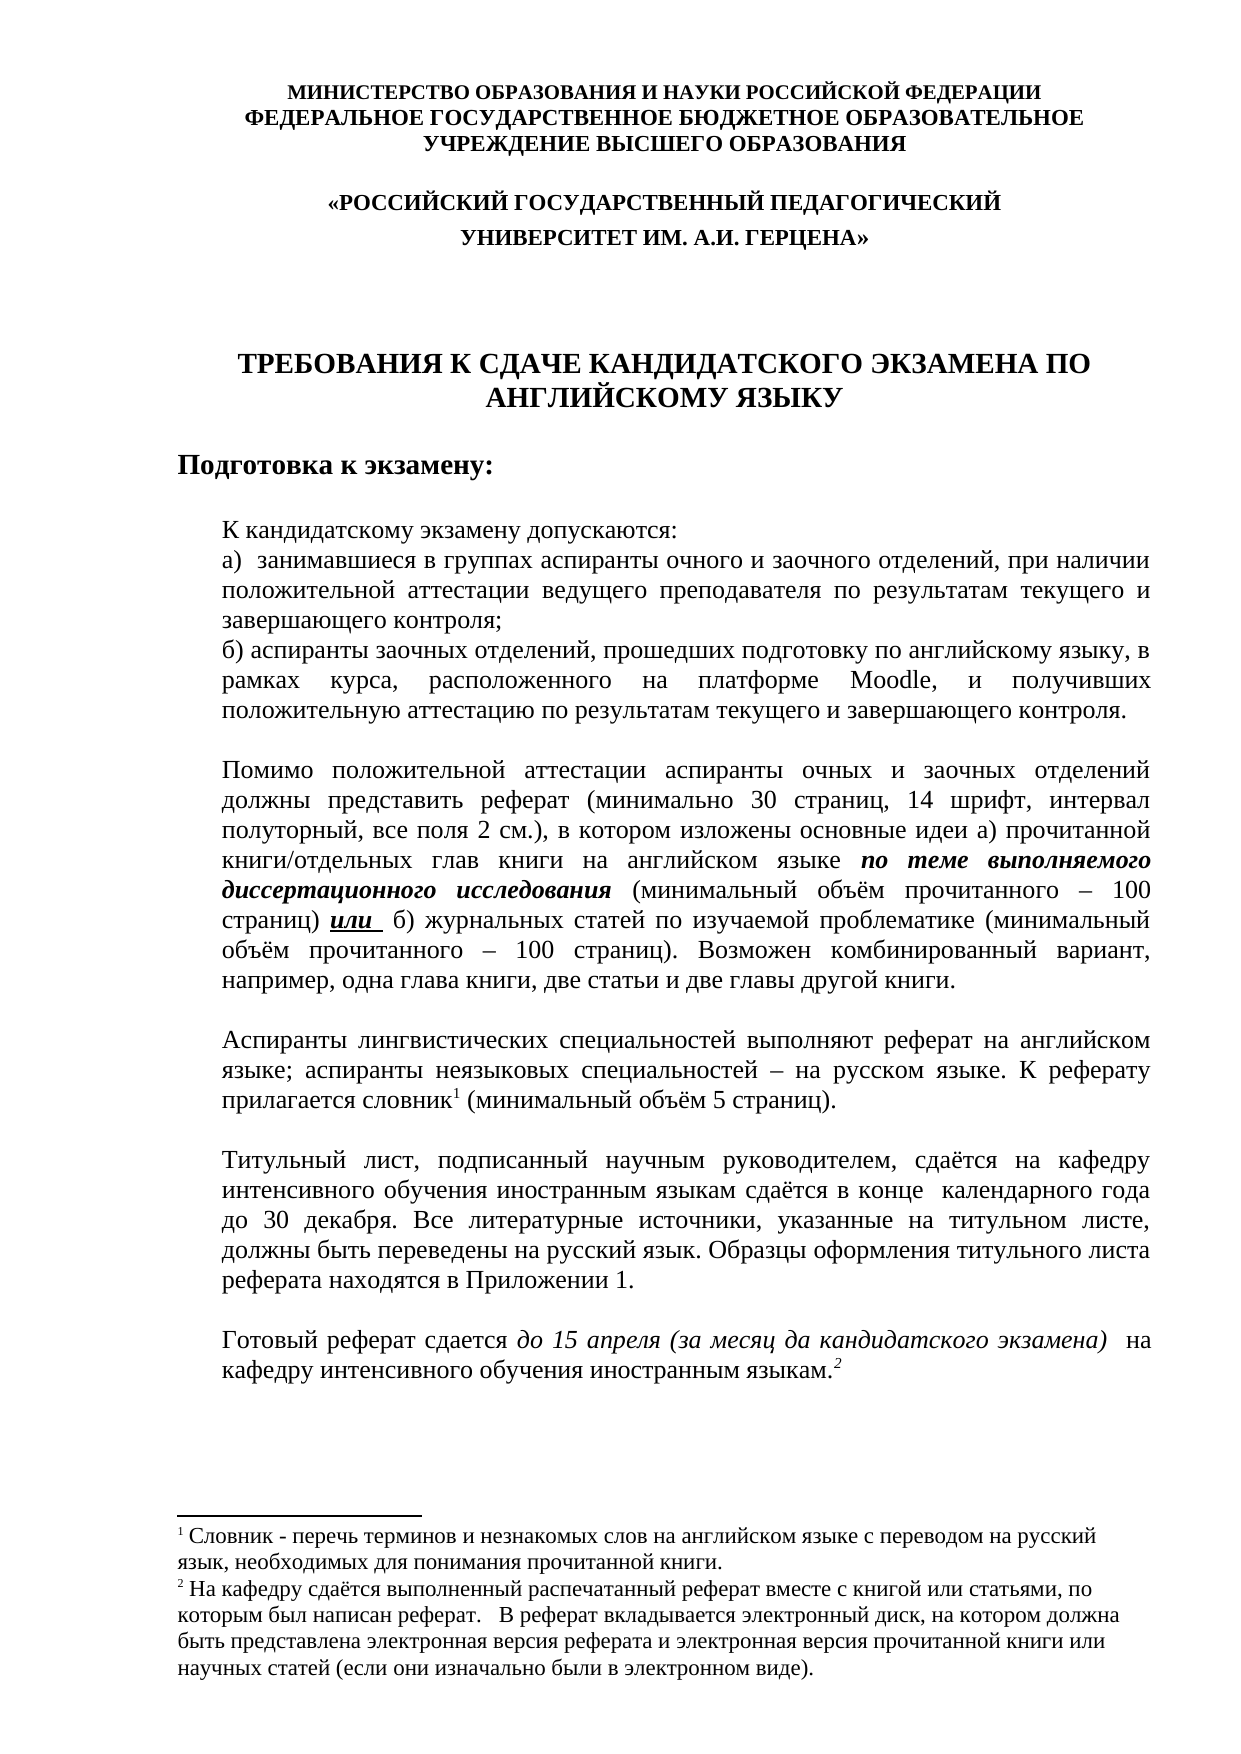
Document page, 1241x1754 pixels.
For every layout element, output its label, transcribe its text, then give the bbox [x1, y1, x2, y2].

text «РОССИЙСКИЙ ГОСУДАРСТВЕННЫЙ ПЕДАГОГИЧЕСКИЙ [177, 189, 1152, 216]
text УНИВЕРСИТЕТ ИМ. А.И. ГЕРЦЕНА» [177, 222, 1152, 251]
text Аспиранты лингвистических специальностей выполняют реферат на английском языке; аспиранты неязыковых специальностей – на русском языке. К реферату прилагается словник (минимальный объём 5 страниц). [222, 1024, 1152, 1114]
text Готовый реферат сдается до 15 апреля (за месяц да кандидатского экзамена) на кафедру интенсивного обучения иностранным языкам. [222, 1324, 1152, 1384]
text ТРЕБОВАНИЯ К СДАЧЕ КАНДИДАТСКОГО ЭКЗАМЕНА ПО АНГЛИЙСКОМУ ЯЗЫКУ [177, 347, 1152, 414]
text а) занимавшиеся в группах аспиранты очного и заочного отделений, при наличии положительной аттестации ведущего преподавателя по результатам текущего и завершающего контроля; [222, 544, 1152, 634]
text Титульный лист, подписанный научным руководителем, сдаётся на кафедру интенсивного обучения иностранным языкам сдаётся в конце календарного года до 30 декабря. Все литературные источники, указанные на титульном листе, должны быть переведены на русский язык. Образцы оформления титульного листа реферата находятся в Приложении 1. [222, 1144, 1152, 1294]
text Помимо положительной аттестации аспиранты очных и заочных отделений должны представить реферат (минимально 30 страниц, 14 шрифт, интервал полуторный, все поля 2 см.), в котором изложены основные идеи а) прочитанной книги/отдельных глав книги на английском языке по теме выполняемого диссертационного исследования (минимальный объём прочитанного – 100 страниц) или б) журнальных статей по изучаемой проблематике (минимальный объём прочитанного – 100 страниц). Возможен комбинированный вариант, например, одна глава книги, две статьи и две главы другой книги. [222, 754, 1152, 994]
text б) аспиранты заочных отделений, прошедших подготовку по английскому языку, в рамках курса, расположенного на платформе Moodle, и получивших положительную аттестацию по результатам текущего и завершающего контроля. [222, 634, 1152, 724]
text Подготовка к экзамену: [177, 447, 1152, 481]
text К кандидатскому экзамену допускаются: [222, 514, 1152, 544]
text УЧРЕЖДЕНИЕ ВЫСШЕГО ОБРАЗОВАНИЯ [177, 131, 1152, 157]
text МИНИСТЕРСТВО ОБРАЗОВАНИЯ И НАУКИ РОССИЙСКОЙ ФЕДЕРАЦИИ [177, 80, 1152, 104]
text ФЕДЕРАЛЬНОЕ ГОСУДАРСТВЕННОЕ БЮДЖЕТНОЕ ОБРАЗОВАТЕЛЬНОЕ [177, 104, 1152, 131]
